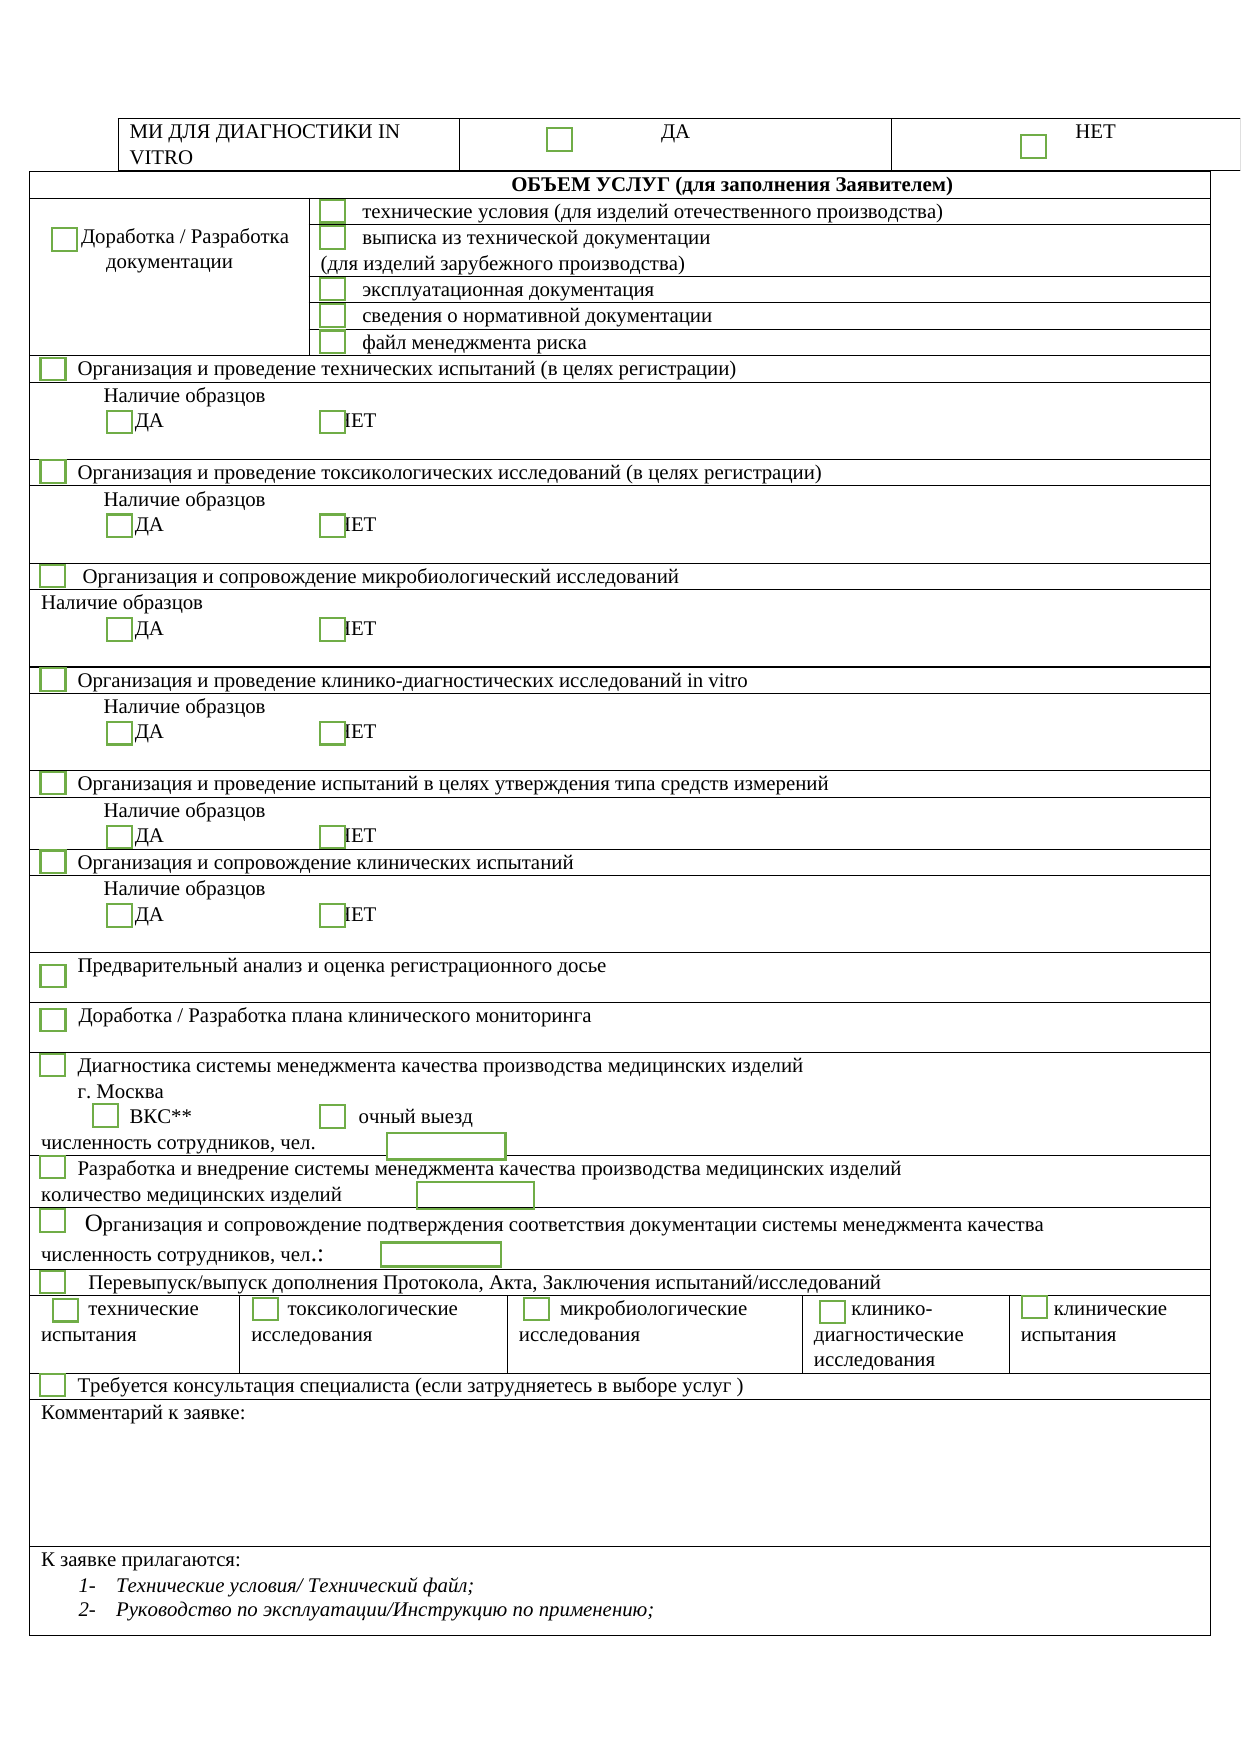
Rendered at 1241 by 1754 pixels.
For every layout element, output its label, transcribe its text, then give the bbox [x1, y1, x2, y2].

table_cell технические условия (для изделий отечественного производства) [346, 199, 1210, 224]
table_cell эксплуатационная документация [310, 277, 1210, 302]
table_cell Перевыпуск/выпуск дополнения Протокола, Акта, Заключения испытаний/исследований [30, 1270, 1210, 1295]
table_header ОБЪЕМ УСЛУГ (для заполнения Заявителем) [30, 172, 1210, 197]
table_cell Доработка / Разработка документации [30, 199, 309, 355]
table_cell Организация и сопровождение подтверждения соответствия документации системы менеджмента качества численность сотрудников, чел.: [30, 1208, 1210, 1269]
table_cell Доработка / Разработка плана клинического мониторинга [30, 1003, 1210, 1052]
table_cell МИ ДЛЯ ДИАГНОСТИКИ IN VITRO [119, 119, 459, 170]
table_cell Организация и проведение токсикологических исследований (в целях регистрации) [30, 460, 1210, 485]
table_cell Наличие образцов ДА НЕТ [30, 590, 1210, 666]
table_cell выписка из технической документации (для изделий зарубежного производства) [310, 225, 1210, 276]
table_cell Наличие образцов ДА НЕТ [30, 798, 1210, 848]
table_cell Наличие образцов ДА НЕТ [30, 486, 1210, 563]
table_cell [30, 1547, 1210, 1635]
table_cell Наличие образцов ДА НЕТ [30, 383, 1210, 459]
table_cell клинико-диагностические исследования [803, 1296, 1009, 1372]
table_cell Требуется консультация специалиста (если затрудняетесь в выборе услуг ) [30, 1374, 1210, 1399]
table_cell Организация и проведение технических испытаний (в целях регистрации) [30, 356, 1210, 382]
table_cell Организация и проведение клинико-диагностических исследований in vitro [30, 668, 1210, 693]
table_cell Организация и проведение испытаний в целях утверждения типа средств измерений [30, 771, 1210, 797]
table_cell сведения о нормативной документации [310, 303, 1210, 329]
table_cell микробиологические исследования [508, 1296, 802, 1372]
table_cell Наличие образцов ДА НЕТ [30, 876, 1210, 952]
table_cell Организация и сопровождение микробиологический исследований [30, 564, 1210, 589]
table_cell Предварительный анализ и оценка регистрационного досье [30, 953, 1210, 1002]
table_cell токсикологические исследования [240, 1296, 507, 1372]
table_cell клинические испытания [1010, 1296, 1210, 1372]
table_cell Организация и сопровождение клинических испытаний [30, 850, 1210, 875]
table_cell технические испытания [30, 1296, 239, 1372]
table_cell Комментарий к заявке: [30, 1400, 1210, 1546]
table_cell Наличие образцов ДА НЕТ [30, 694, 1210, 770]
table_cell Диагностика системы менеджмента качества производства медицинских изделий г. Москва ВКС** очный выезд численность сотрудников, чел. [30, 1053, 1210, 1155]
table_cell файл менеджмента риска [310, 330, 1210, 355]
table_cell НЕТ [892, 119, 1240, 170]
table_cell ДА [460, 119, 891, 170]
table_cell Разработка и внедрение системы менеджмента качества производства медицинских изделий количество медицинских изделий [30, 1156, 1210, 1207]
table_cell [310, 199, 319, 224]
